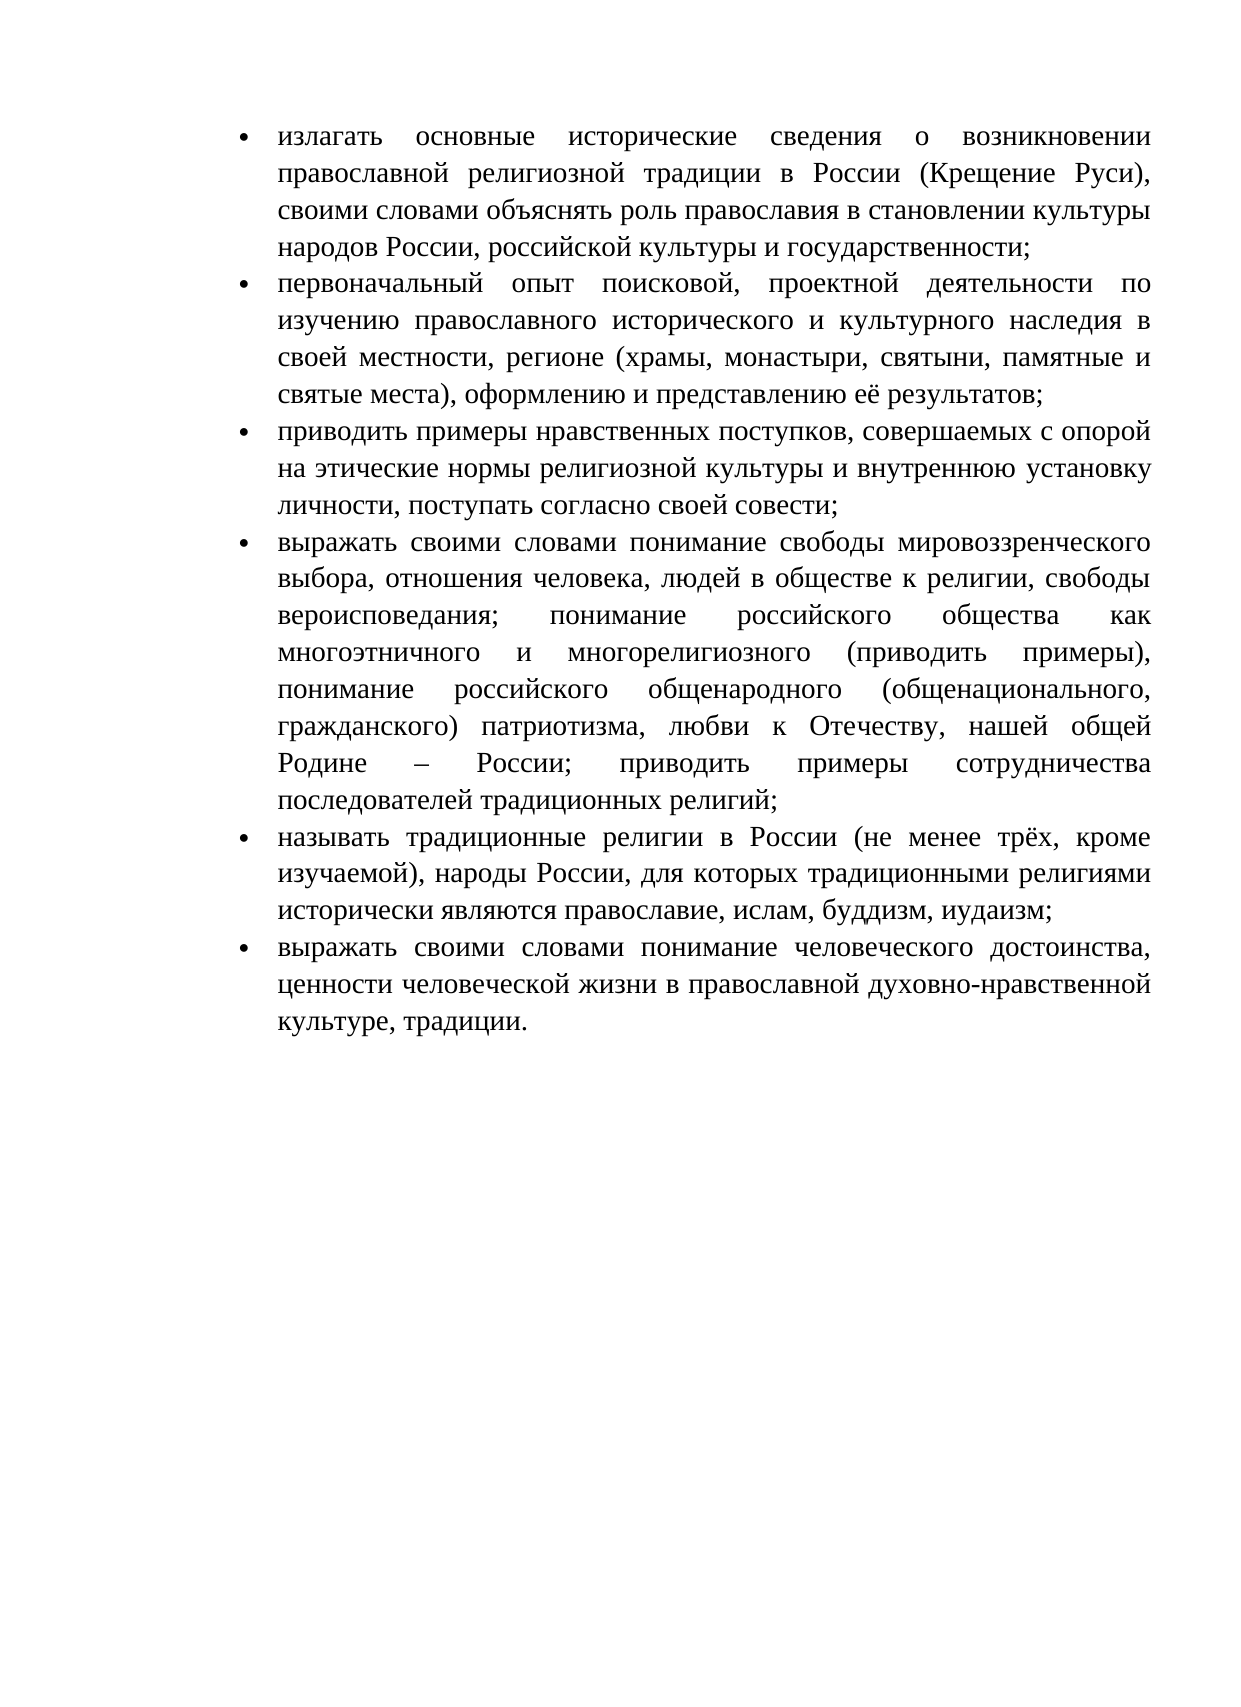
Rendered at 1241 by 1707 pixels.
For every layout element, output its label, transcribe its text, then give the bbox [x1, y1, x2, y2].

list приводить примеры нравственных поступков, совершаемых с опорой на этические нормы религиозной культуры и внутреннюю установку личности, поступать согласно своей совести; [240, 413, 1152, 520]
list выражать своими словами понимание человеческого достоинства, ценности человеческой жизни в православной духовно-нравственной культуре, традиции. [240, 929, 1152, 1037]
list называть традиционные религии в России (не менее трёх, кроме изучаемой), народы России, для которых традиционными религиями исторически являются православие, ислам, буддизм, иудаизм; [240, 819, 1152, 926]
list первоначальный опыт поисковой, проектной деятельности по изучению православного исторического и культурного наследия в своей местности, регионе (храмы, монастыри, святыни, памятные и святые места), оформлению и представлению её результатов; [240, 266, 1152, 410]
list выражать своими словами понимание свободы мировоззренческого выбора, отношения человека, людей в обществе к религии, свободы вероисповедания; понимание российского общества как многоэтничного и многорелигиозного (приводить примеры), понимание российского общенародного (общенационального, гражданского) патриотизма, любви к Отечеству, нашей общей Родине – России; приводить примеры сотрудничества последователей традиционных религий; [240, 524, 1152, 815]
list излагать основные исторические сведения о возникновении православной религиозной традиции в России (Крещение Руси), своими словами объяснять роль православия в становлении культуры народов России, российской культуры и государственности; [240, 118, 1152, 262]
